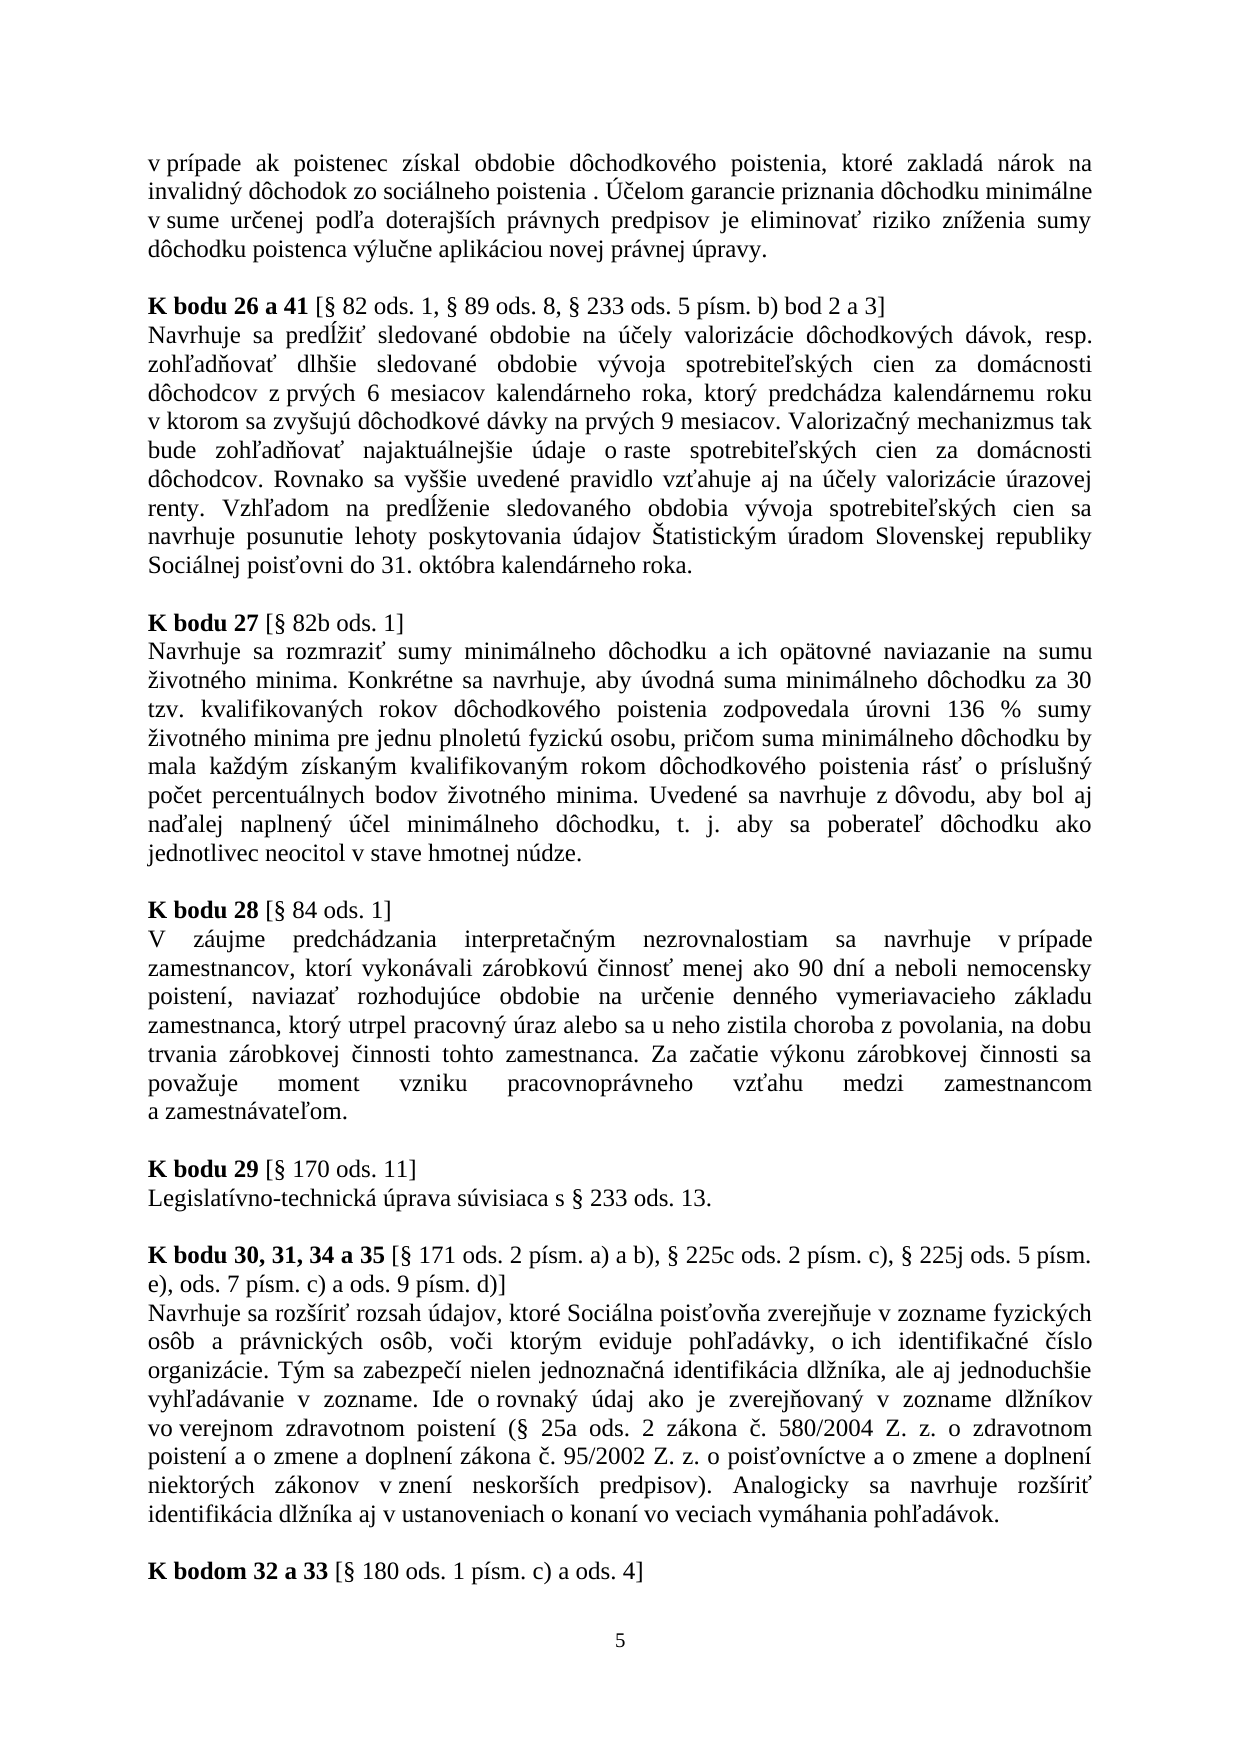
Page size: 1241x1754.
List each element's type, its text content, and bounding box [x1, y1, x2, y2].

text K bodu 27 [§ 82b ods. 1] [148, 608, 1093, 636]
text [148, 148, 1093, 263]
text Navrhuje sa rozmraziť sumy minimálneho dôchodku a ich opätovné naviazanie na sumu životného minima. Konkrétne sa navrhuje, aby úvodná suma minimálneho dôchodku za 30 tzv. kvalifikovaných rokov dôchodkového poistenia zodpovedala úrovni 136 % sumy životného minima pre jednu plnoletú fyzickú osobu, pričom suma minimálneho dôchodku by mala každým získaným kvalifikovaným rokom dôchodkového poistenia rásť o príslušný počet percentuálnych bodov životného minima. Uvedené sa navrhuje z dôvodu, aby bol aj naďalej naplnený účel minimálneho dôchodku, t. j. aby sa poberateľ dôchodku ako jednotlivec neocitol v stave hmotnej núdze. [148, 636, 1093, 866]
text K bodu 26 a 41 [§ 82 ods. 1, § 89 ods. 8, § 233 ods. 5 písm. b) bod 2 a 3] [148, 291, 1093, 320]
text K bodu 30, 31, 34 a 35 [§ 171 ods. 2 písm. a) a b), § 225c ods. 2 písm. c), § 225j ods. 5 písm. e), ods. 7 písm. c) a ods. 9 písm. d)] [148, 1240, 1093, 1298]
text Navrhuje sa rozšíriť rozsah údajov, ktoré Sociálna poisťovňa zverejňuje v zozname fyzických osôb a právnických osôb, voči ktorým eviduje pohľadávky, o ich identifikačné číslo organizácie. Tým sa zabezpečí nielen jednoznačná identifikácia dlžníka, ale aj jednoduchšie vyhľadávanie v zozname. Ide o rovnaký údaj ako je zverejňovaný v zozname dlžníkov vo verejnom zdravotnom poistení (§ 25a ods. 2 zákona č. 580/2004 Z. z. o zdravotnom poistení a o zmene a doplnení zákona č. 95/2002 Z. z. o poisťovníctve a o zmene a doplnení niektorých zákonov v znení neskorších predpisov). Analogicky sa navrhuje rozšíriť identifikácia dlžníka aj v ustanoveniach o konaní vo veciach vymáhania pohľadávok. [148, 1298, 1093, 1528]
text Legislatívno-technická úprava súvisiaca s § 233 ods. 13. [148, 1183, 1093, 1211]
text V záujme predchádzania interpretačným nezrovnalostiam sa navrhuje v prípade zamestnancov, ktorí vykonávali zárobkovú činnosť menej ako 90 dní a neboli nemocensky poistení, naviazať rozhodujúce obdobie na určenie denného vymeriavacieho základu zamestnanca, ktorý utrpel pracovný úraz alebo sa u neho zistila choroba z povolania, na dobu trvania zárobkovej činnosti tohto zamestnanca. Za začatie výkonu zárobkovej činnosti sa považuje moment vzniku pracovnoprávneho vzťahu medzi zamestnancom a zamestnávateľom. [148, 924, 1093, 1125]
text K bodu 28 [§ 84 ods. 1] [148, 895, 1093, 924]
text K bodu 29 [§ 170 ods. 11] [148, 1154, 1093, 1183]
text K bodom 32 a 33 [§ 180 ods. 1 písm. c) a ods. 4] [148, 1556, 1093, 1585]
text Navrhuje sa predĺžiť sledované obdobie na účely valorizácie dôchodkových dávok, resp. zohľadňovať dlhšie sledované obdobie vývoja spotrebiteľských cien za domácnosti dôchodcov z prvých 6 mesiacov kalendárneho roka, ktorý predchádza kalendárnemu roku v ktorom sa zvyšujú dôchodkové dávky na prvých 9 mesiacov. Valorizačný mechanizmus tak bude zohľadňovať najaktuálnejšie údaje o raste spotrebiteľských cien za domácnosti dôchodcov. Rovnako sa vyššie uvedené pravidlo vzťahuje aj na účely valorizácie úrazovej renty. Vzhľadom na predĺženie sledovaného obdobia vývoja spotrebiteľských cien sa navrhuje posunutie lehoty poskytovania údajov Štatistickým úradom Slovenskej republiky Sociálnej poisťovni do 31. októbra kalendárneho roka. [148, 320, 1093, 579]
